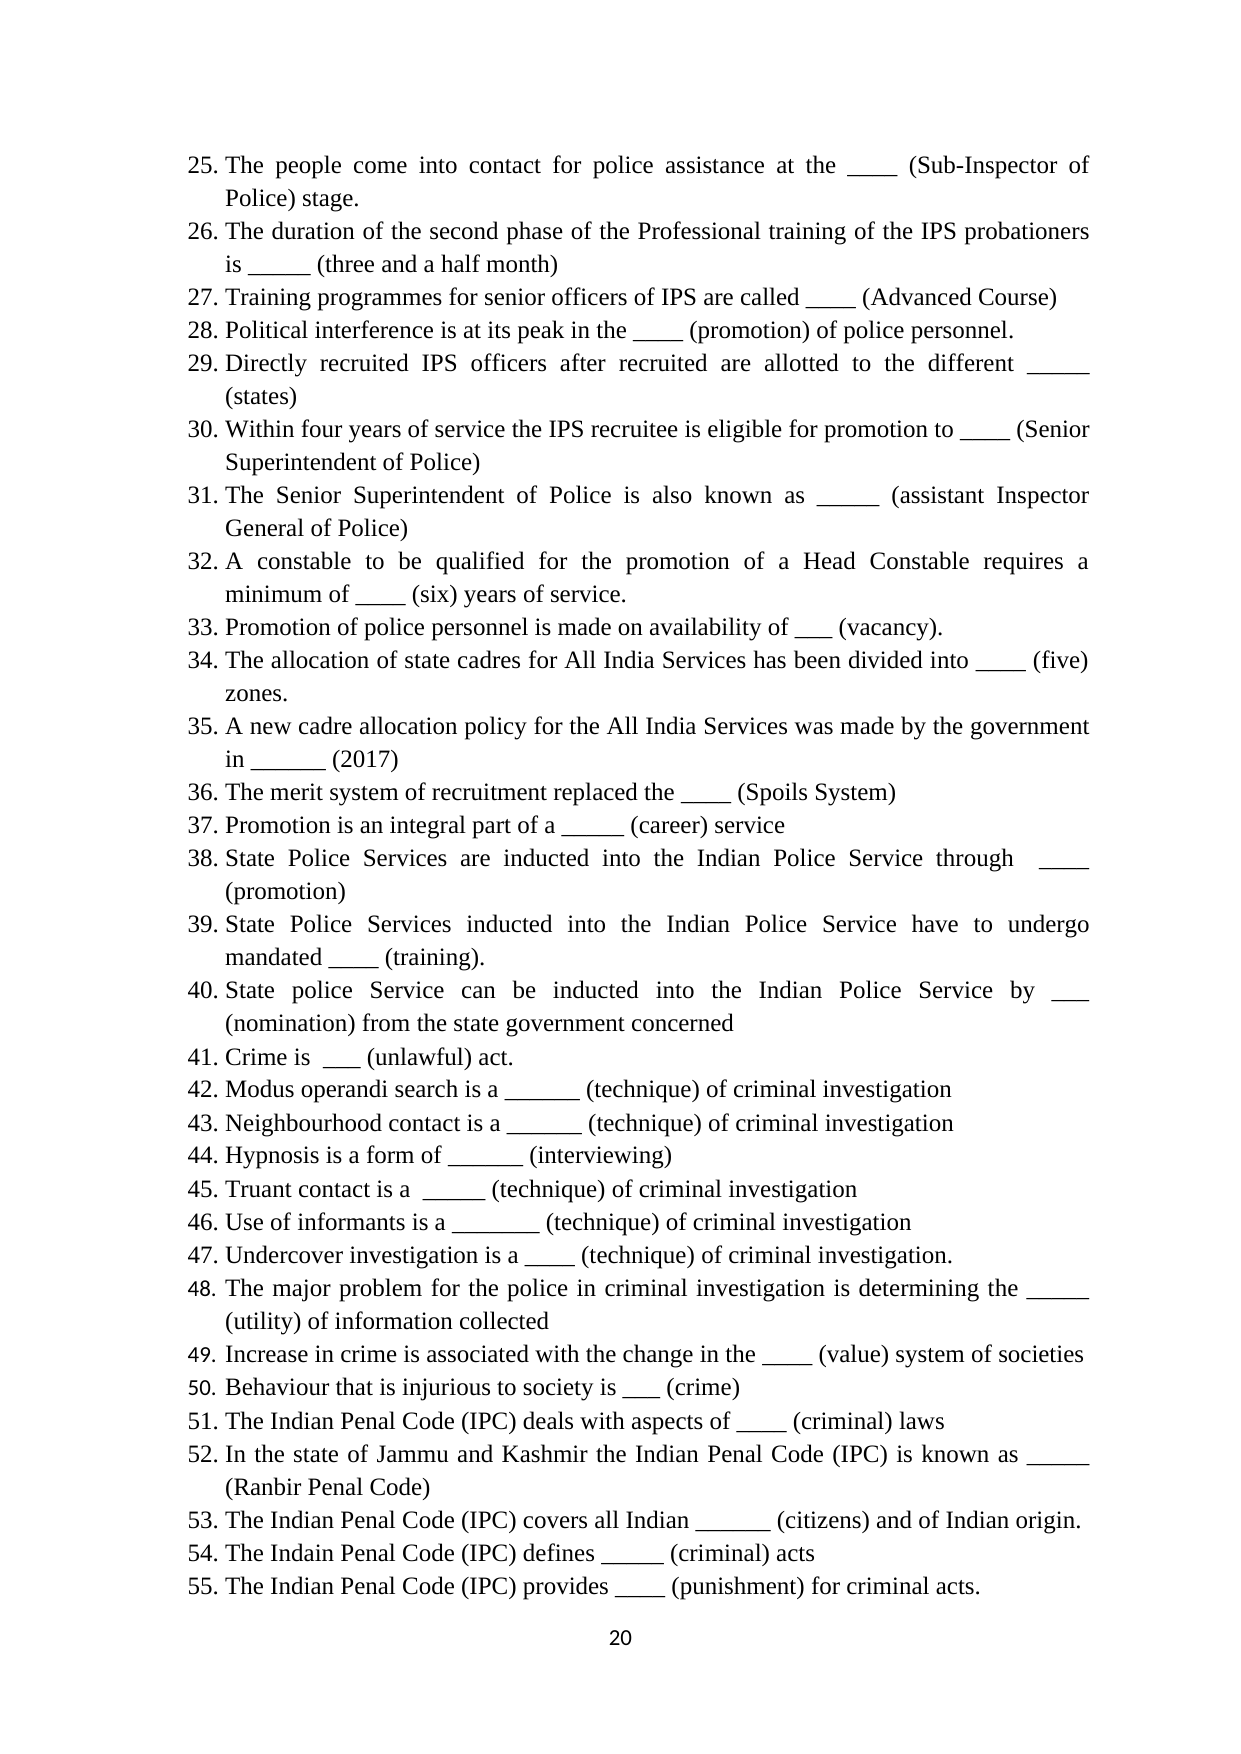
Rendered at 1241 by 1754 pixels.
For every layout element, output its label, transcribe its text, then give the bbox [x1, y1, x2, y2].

list Increase in crime is associated with the change in the ____ (value) system of societies [187, 1339, 1090, 1368]
list The Indian Penal Code (IPC) covers all Indian ______ (citizens) and of Indian origin. [187, 1505, 1090, 1533]
list The Senior Superintendent of Police is also known as _____ (assistant Inspector General of Police) [187, 480, 1090, 542]
list The Indian Penal Code (IPC) deals with aspects of ____ (criminal) laws [187, 1406, 1090, 1434]
list The people come into contact for police assistance at the ____ (Sub-Inspector of Police) stage. [187, 150, 1090, 212]
list Neighbourhood contact is a ______ (technique) of criminal investigation [187, 1108, 1090, 1136]
list Political interference is at its peak in the ____ (promotion) of police personnel. [187, 315, 1090, 344]
list State police Service can be inducted into the Indian Police Service by ___ (nomination) from the state government concerned [187, 976, 1090, 1037]
list The Indain Penal Code (IPC) defines _____ (criminal) acts [187, 1538, 1090, 1567]
list State Police Services are inducted into the Indian Police Service through ____ (promotion) [187, 843, 1090, 905]
list The allocation of state cadres for All India Services has been divided into ____ (five) zones. [187, 645, 1090, 707]
list Within four years of service the IPS recruitee is eligible for promotion to ____ (Senior Superintendent of Police) [187, 414, 1090, 476]
list The merit system of recruitment replaced the ____ (Spoils System) [187, 777, 1090, 806]
list Hypnosis is a form of ______ (interviewing) [187, 1141, 1090, 1169]
list State Police Services inducted into the Indian Police Service have to undergo mandated ____ (training). [187, 909, 1090, 971]
list Directly recruited IPS officers after recruited are allotted to the different _____ (states) [187, 348, 1090, 410]
list The major problem for the police in criminal investigation is determining the _____ (utility) of information collected [187, 1273, 1090, 1335]
list Use of informants is a _______ (technique) of criminal investigation [187, 1207, 1090, 1235]
list Behaviour that is injurious to society is ___ (crime) [187, 1372, 1090, 1401]
list Undercover investigation is a ____ (technique) of criminal investigation. [187, 1240, 1090, 1268]
list The duration of the second phase of the Professional training of the IPS probationers is _____ (three and a half month) [187, 216, 1090, 278]
list A new cadre allocation policy for the All India Services was made by the government in ______ (2017) [187, 711, 1090, 773]
list Modus operandi search is a ______ (technique) of criminal investigation [187, 1074, 1090, 1103]
list Crime is ___ (unlawful) act. [187, 1042, 1090, 1070]
list The Indian Penal Code (IPC) provides ____ (punishment) for criminal acts. [187, 1571, 1090, 1599]
list Truant contact is a _____ (technique) of criminal investigation [187, 1174, 1090, 1202]
list Promotion is an integral part of a _____ (career) service [187, 810, 1090, 839]
list Training programmes for senior officers of IPS are called ____ (Advanced Course) [187, 282, 1090, 311]
list A constable to be qualified for the promotion of a Head Constable requires a minimum of ____ (six) years of service. [187, 546, 1090, 608]
list In the state of Jammu and Kashmir the Indian Penal Code (IPC) is known as _____ (Ranbir Penal Code) [187, 1439, 1090, 1501]
list Promotion of police personnel is made on availability of ___ (vacancy). [187, 612, 1090, 641]
